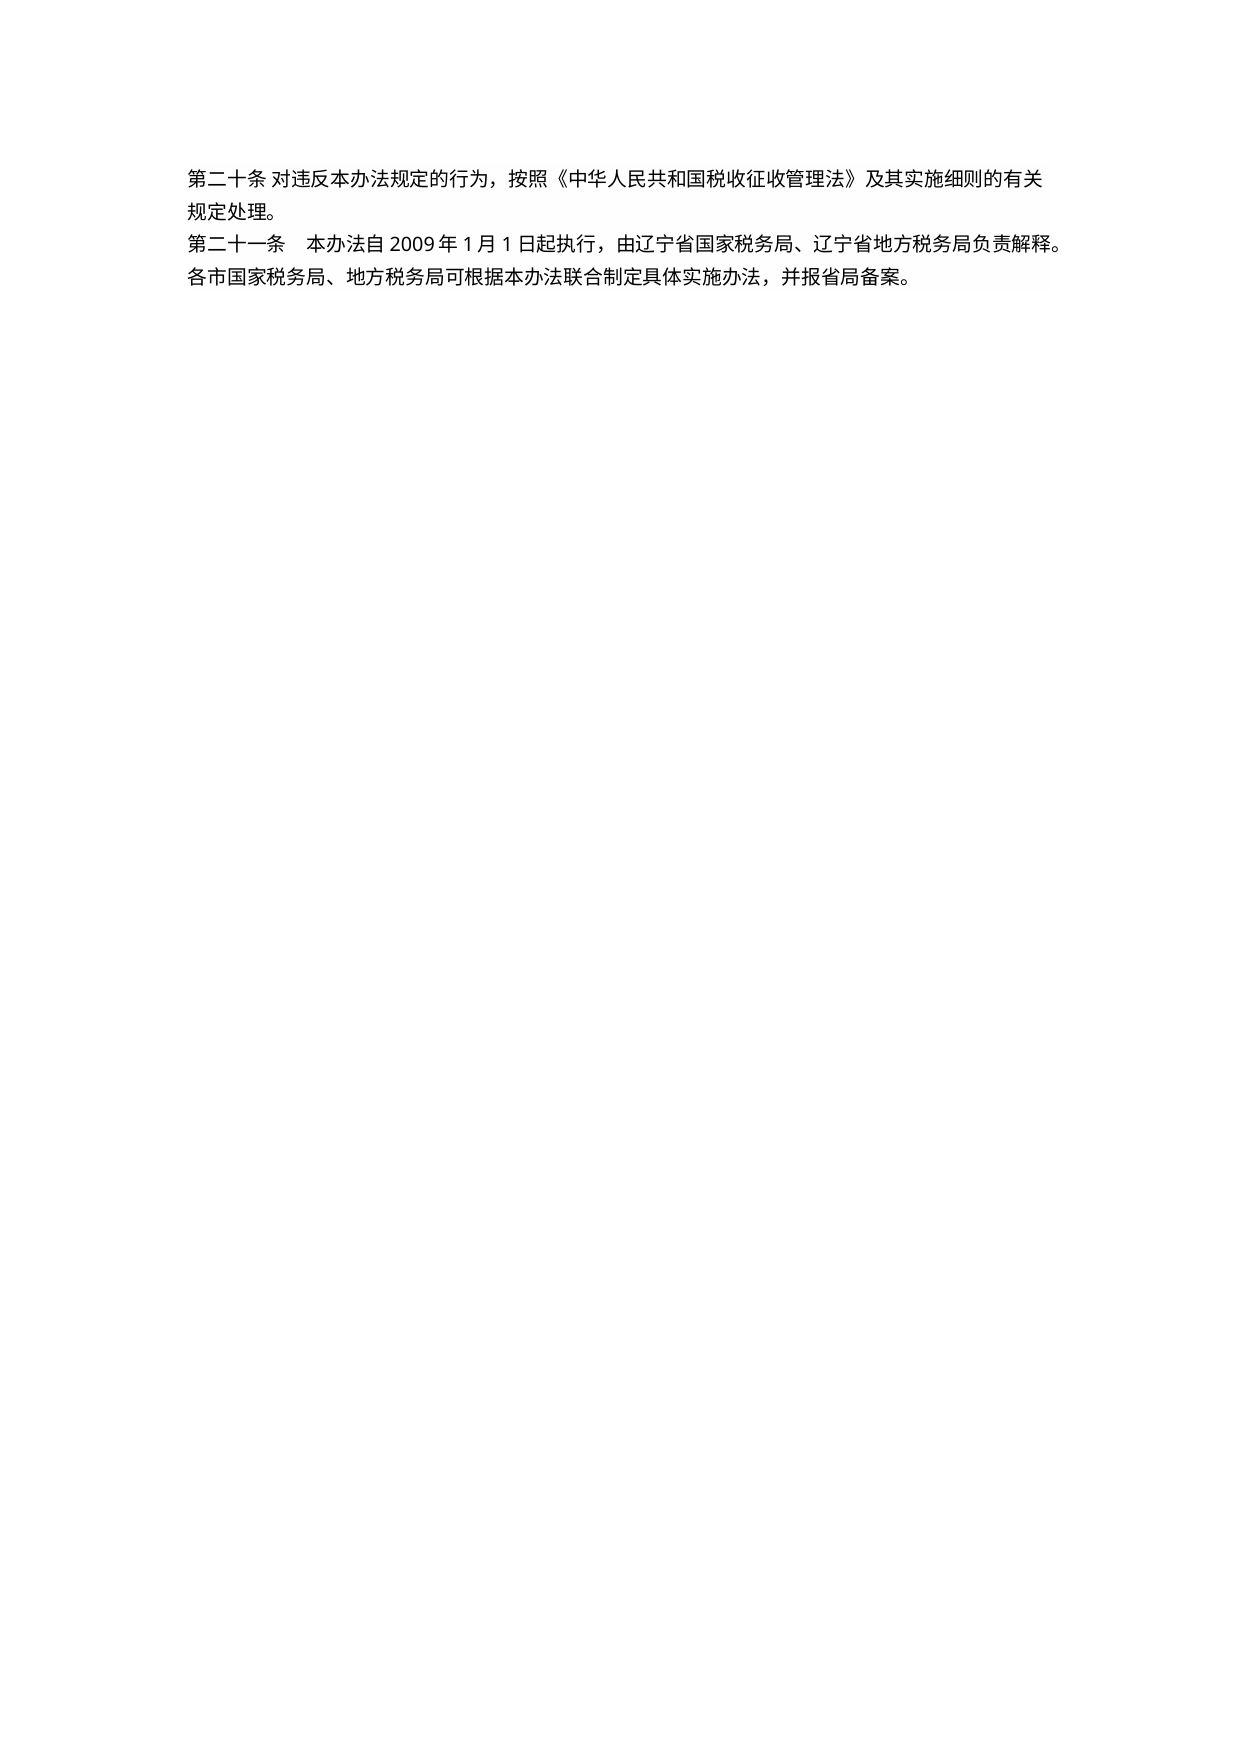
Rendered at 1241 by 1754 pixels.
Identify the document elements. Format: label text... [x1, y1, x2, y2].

text 第二十条 对违反本办法规定的行为，按照《中华人民共和国税收征收管理法》及其实施细则的有关规定处理。 第二十一条 本办法自2009年1月1日起执行，由辽宁省国家税务局、辽宁省地方税务局负责解释。各市国家税务局、地方税务局可根据本办法联合制定具体实施办法，并报省局备案。 [187, 162, 1053, 292]
